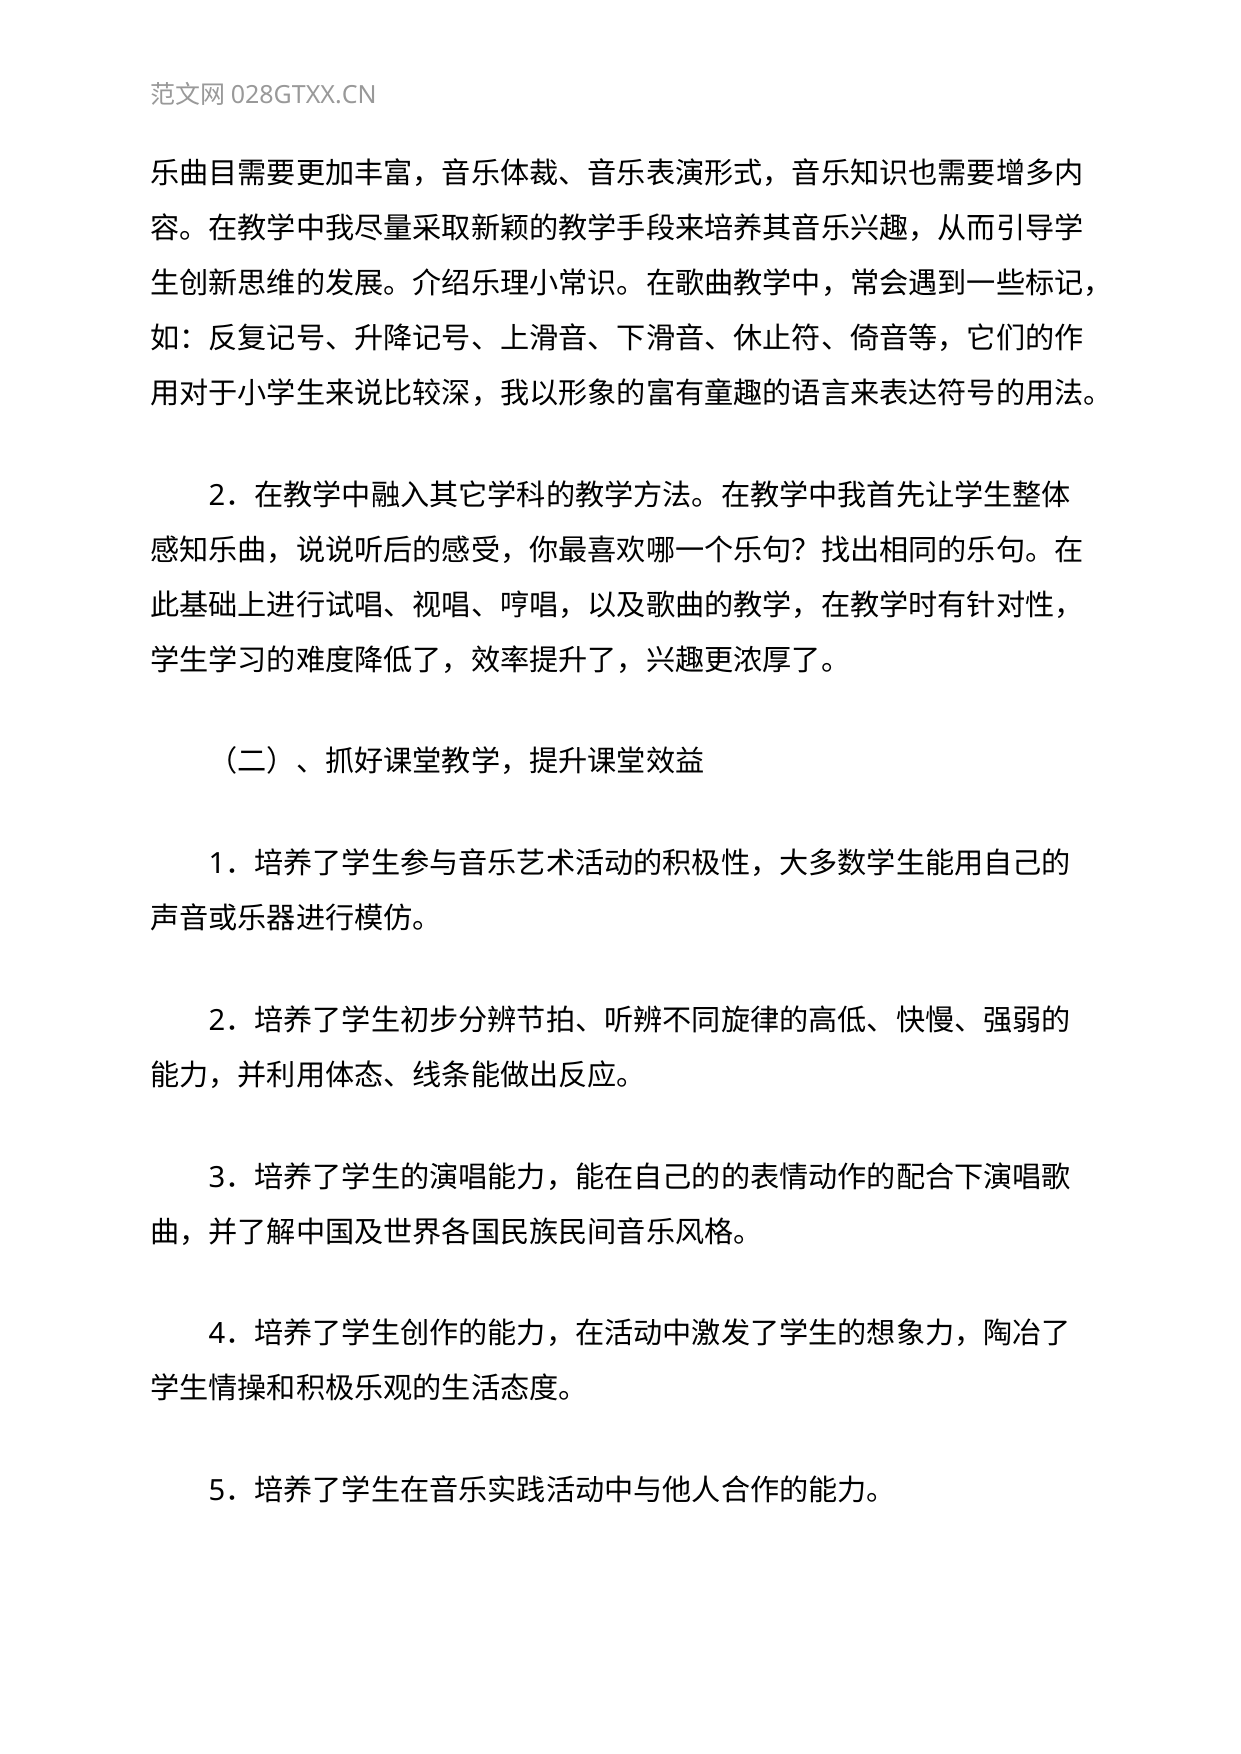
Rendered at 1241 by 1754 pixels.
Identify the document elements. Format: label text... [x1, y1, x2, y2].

text （二）、抓好课堂教学，提升课堂效益 [150, 738, 1090, 780]
text 2．在教学中融入其它学科的教学方法。在教学中我首先让学生整体感知乐曲，说说听后的感受，你最喜欢哪一个乐句？找出相同的乐句。在此基础上进行试唱、视唱、哼唱，以及歌曲的教学，在教学时有针对性，学生学习的难度降低了，效率提升了，兴趣更浓厚了。 [150, 471, 1090, 678]
text 1．培养了学生参与音乐艺术活动的积极性，大多数学生能用自己的声音或乐器进行模仿。 [150, 840, 1090, 937]
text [150, 150, 1090, 412]
text 2．培养了学生初步分辨节拍、听辨不同旋律的高低、快慢、强弱的能力，并利用体态、线条能做出反应。 [150, 996, 1090, 1094]
text 5．培养了学生在音乐实践活动中与他人合作的能力。 [150, 1467, 1090, 1509]
text 4．培养了学生创作的能力，在活动中激发了学生的想象力，陶冶了学生情操和积极乐观的生活态度。 [150, 1310, 1090, 1407]
text 3．培养了学生的演唱能力，能在自己的的表情动作的配合下演唱歌曲，并了解中国及世界各国民族民间音乐风格。 [150, 1153, 1090, 1251]
